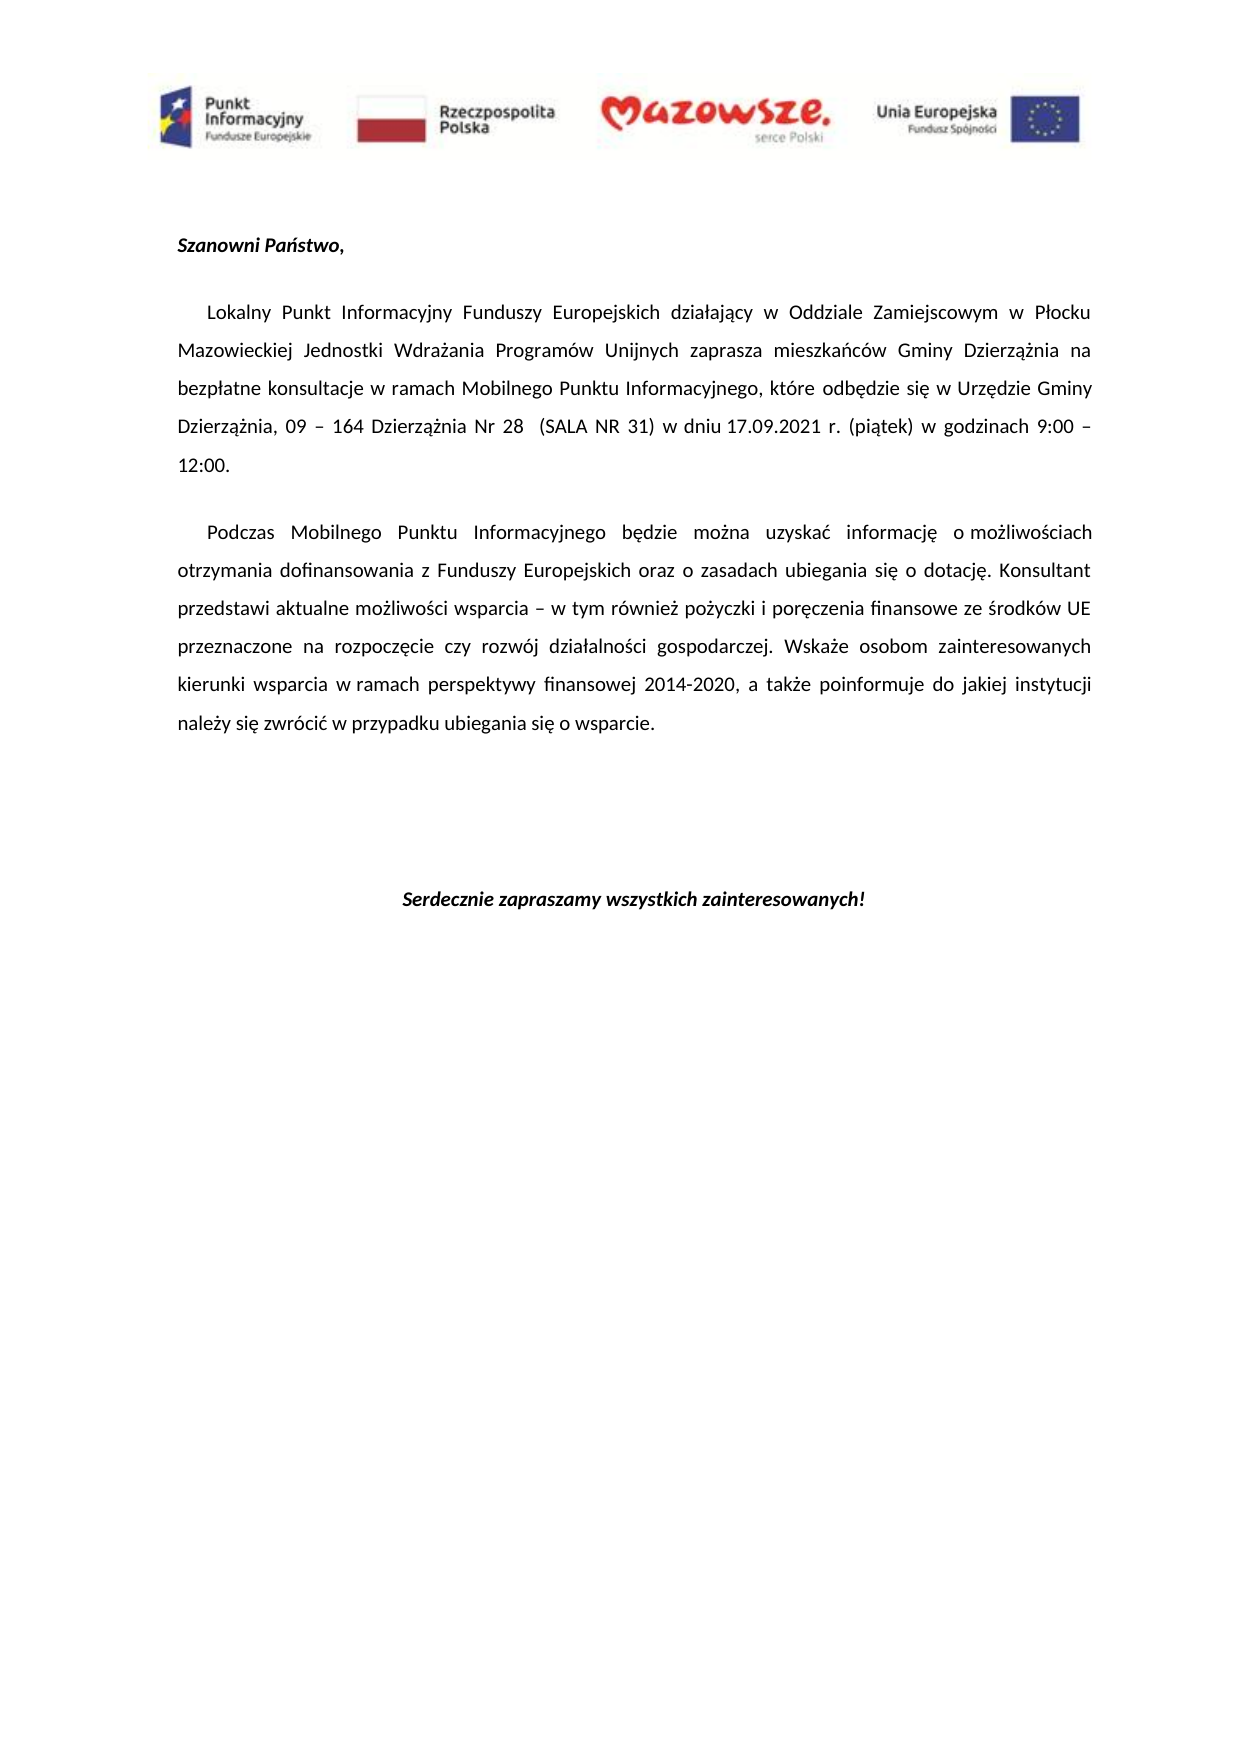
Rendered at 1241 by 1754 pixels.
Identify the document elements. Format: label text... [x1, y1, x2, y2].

text Lokalny Punkt Informacyjny Funduszy Europejskich działający w Oddziale Zamiejscowym w Płocku Mazowieckiej Jednostki Wdrażania Programów Unijnych zaprasza mieszkańców Gminy Dzierzążnia na bezpłatne konsultacje w ramach Mobilnego Punktu Informacyjnego, które odbędzie się w Urzędzie Gminy Dzierzążnia, 09 – 164 Dzierzążnia Nr 28 (SALA NR 31) w dniu 17.09.2021 r. (piątek) w godzinach 9:00 – 12:00. [177, 299, 1093, 477]
text Serdecznie zapraszamy wszystkich zainteresowanych! [177, 886, 1093, 912]
text Szanowni Państwo, [177, 232, 1093, 257]
picture [147, 73, 1092, 160]
text Podczas Mobilnego Punktu Informacyjnego będzie można uzyskać informację o możliwościach otrzymania dofinansowania z Funduszy Europejskich oraz o zasadach ubiegania się o dotację. Konsultant przedstawi aktualne możliwości wsparcia – w tym również pożyczki i poręczenia finansowe ze środków UE przeznaczone na rozpoczęcie czy rozwój działalności gospodarczej. Wskaże osobom zainteresowanych kierunki wsparcia w ramach perspektywy finansowej 2014-2020, a także poinformuje do jakiej instytucji należy się zwrócić w przypadku ubiegania się o wsparcie. [177, 519, 1093, 735]
